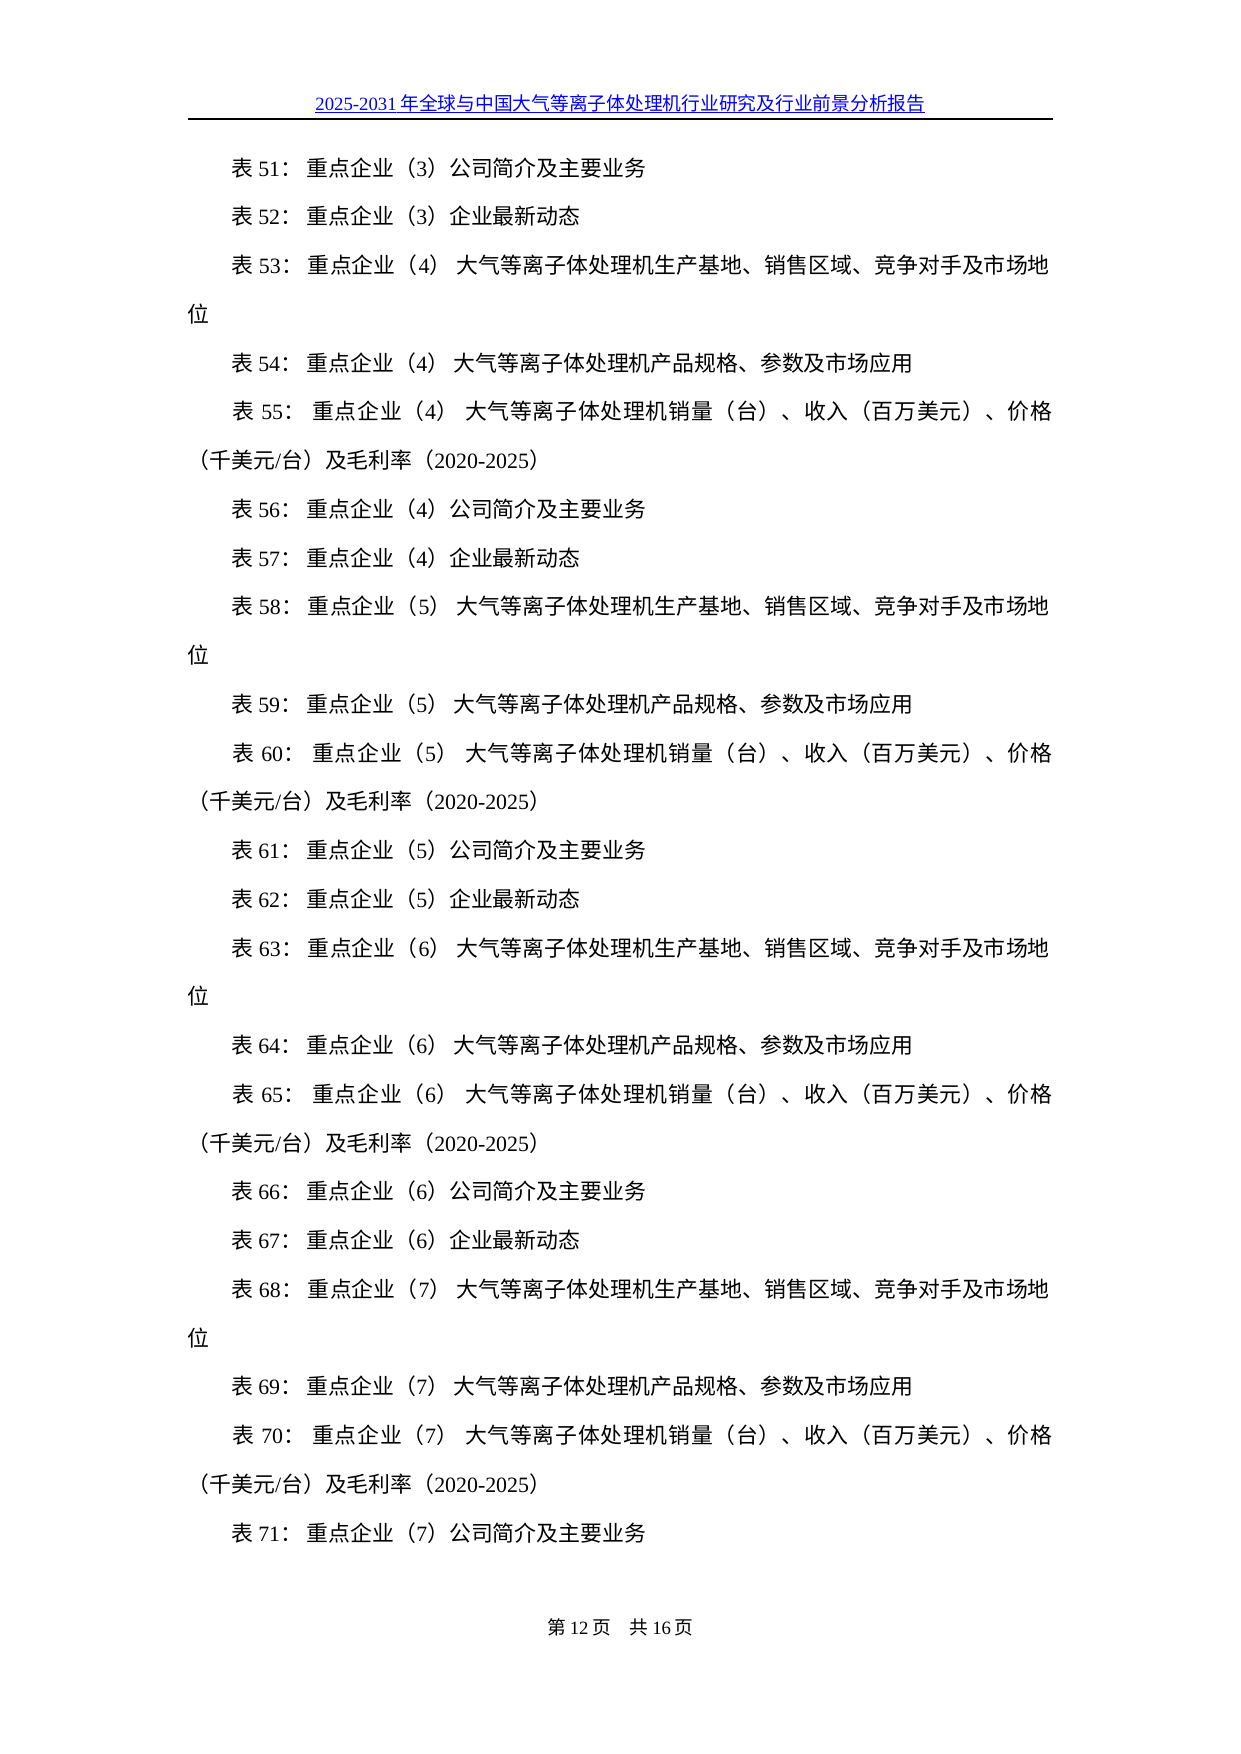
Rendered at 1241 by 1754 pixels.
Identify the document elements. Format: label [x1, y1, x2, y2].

text [187, 150, 1053, 1548]
